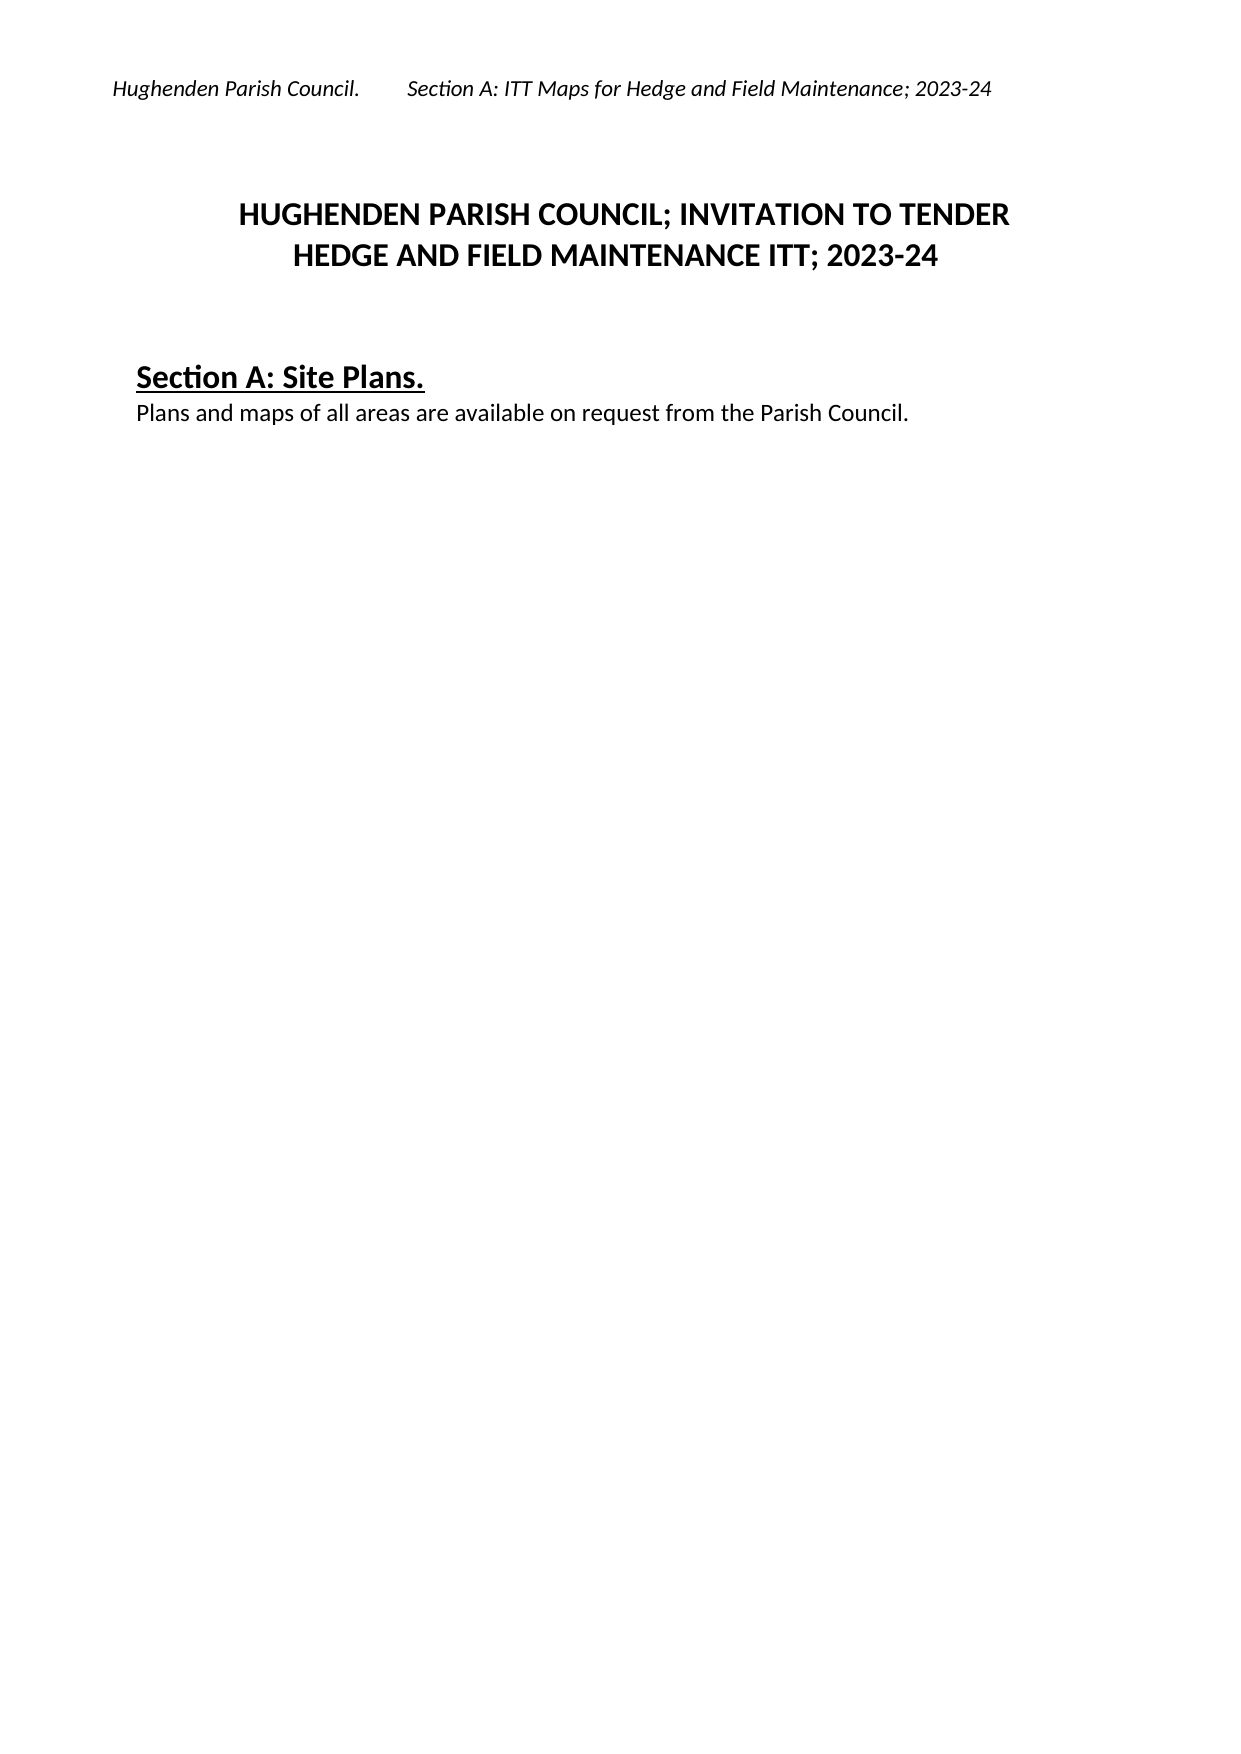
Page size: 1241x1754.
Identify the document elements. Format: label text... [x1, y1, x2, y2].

text HEDGE AND FIELD MAINTENANCE ITT; 2023-24 [118, 234, 1113, 275]
text Plans and maps of all areas are available on request from the Parish Council. [136, 397, 1113, 427]
text Section A: Site Plans. [136, 356, 1113, 397]
text HUGHENDEN PARISH COUNCIL; INVITATION TO TENDER [136, 193, 1113, 234]
